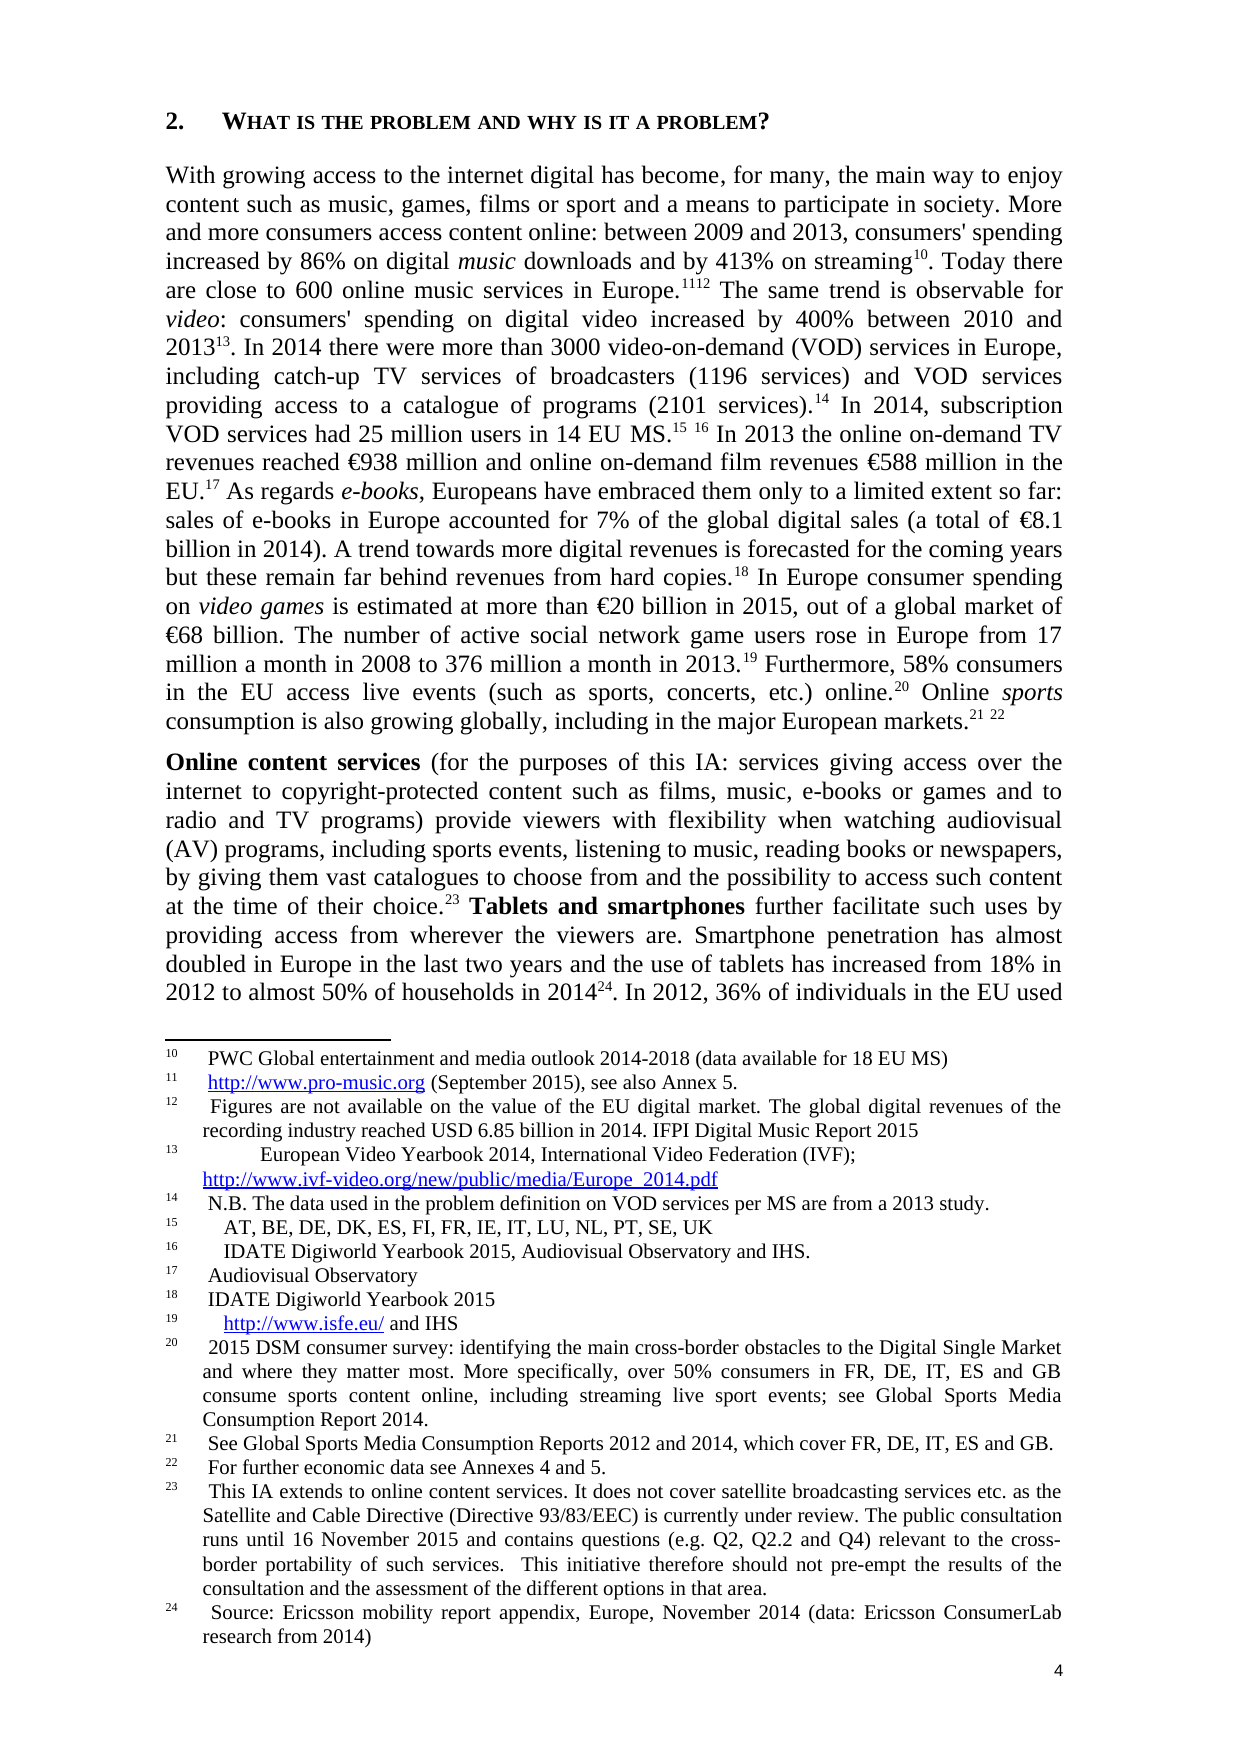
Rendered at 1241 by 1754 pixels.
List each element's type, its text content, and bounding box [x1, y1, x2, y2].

subtitle What is the problem and why is it a problem? [165, 106, 1063, 135]
text Online content services (for the purposes of this IA: services giving access over the internet to copyright-protected content such as films, music, e-books or games and to radio and TV programs) provide viewers with flexibility when watching audiovisual (AV) programs, including sports events, listening to music, reading books or newspapers, by giving them vast catalogues to choose from and the possibility to access such content at the time of their choice. Tablets and smartphones further facilitate such uses by providing access from wherever the viewers are. Smartphone penetration has almost doubled in Europe in the last two years and the use of tablets has increased from 18% in 2012 to almost 50% of households in 2014. In 2012, 36% of individuals in the EU used a mobile device to connect to the internet. In 2014, this share has risen to 51%. In 2012, 14% of individuals in the EU used a mobile device for reading or downloading news and 12% for playing games, watching images, video or listening to music. [165, 747, 1063, 1006]
text With growing access to the internet digital has become, for many, the main way to enjoy content such as music, games, films or sport and a means to participate in society. More and more consumers access content online: between 2009 and 2013, consumers' spending increased by 86% on digital music downloads and by 413% on streaming. Today there are close to 600 online music services in Europe. The same trend is observable for video: consumers' spending on digital video increased by 400% between 2010 and 2013. In 2014 there were more than 3000 video-on-demand (VOD) services in Europe, including catch-up TV services of broadcasters (1196 services) and VOD services providing access to a catalogue of programs (2101 services). In 2014, subscription VOD services had 25 million users in 14 EU MS. In 2013 the online on-demand TV revenues reached €938 million and online on-demand film revenues €588 million in the EU. As regards e-books, Europeans have embraced them only to a limited extent so far: sales of e-books in Europe accounted for 7% of the global digital sales (a total of €8.1 billion in 2014). A trend towards more digital revenues is forecasted for the coming years but these remain far behind revenues from hard copies. In Europe consumer spending on video games is estimated at more than €20 billion in 2015, out of a global market of €68 billion. The number of active social network game users rose in Europe from 17 million a month in 2008 to 376 million a month in 2013. Furthermore, 58% consumers in the EU access live events (such as sports, concerts, etc.) online. Online sports consumption is also growing globally, including in the major European markets. [165, 160, 1063, 735]
